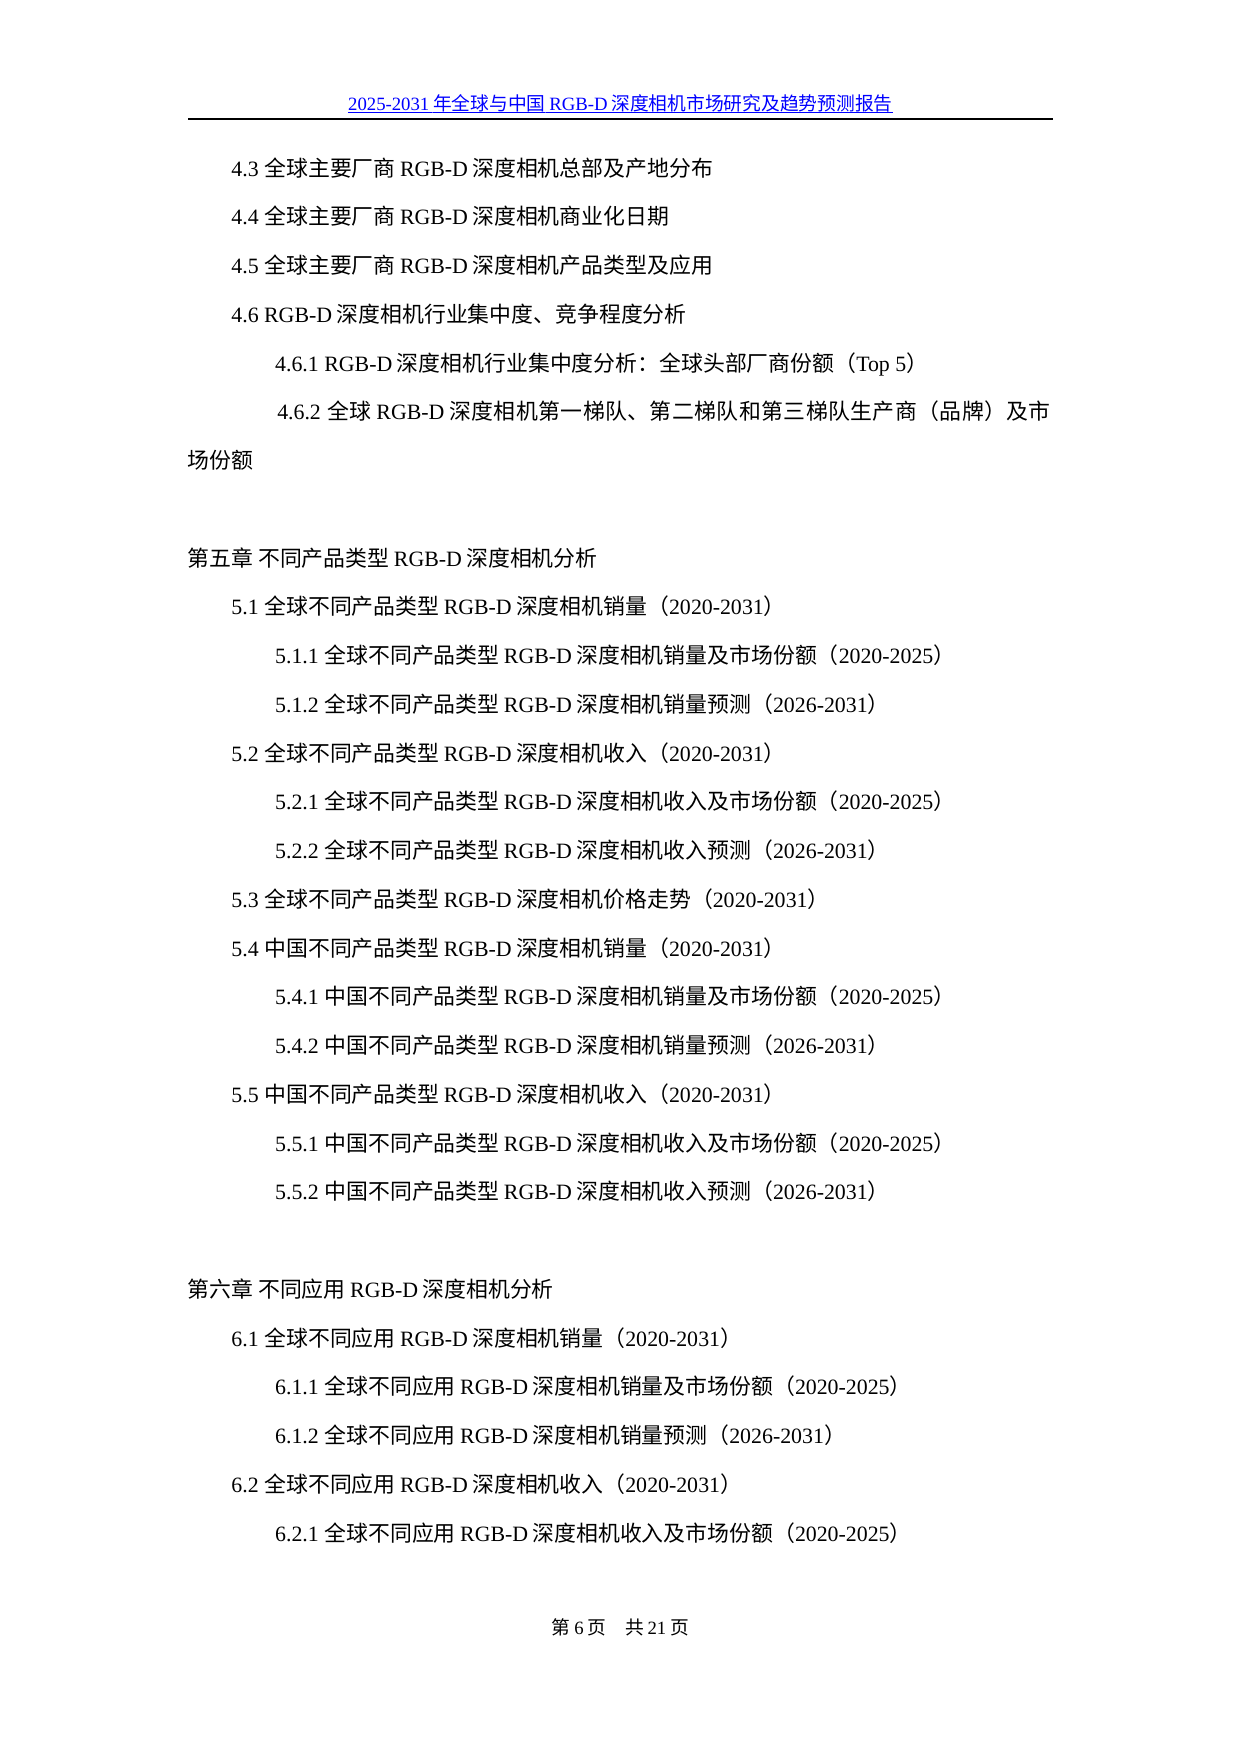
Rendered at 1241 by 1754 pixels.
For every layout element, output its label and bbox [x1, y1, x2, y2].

text [187, 150, 1053, 1548]
